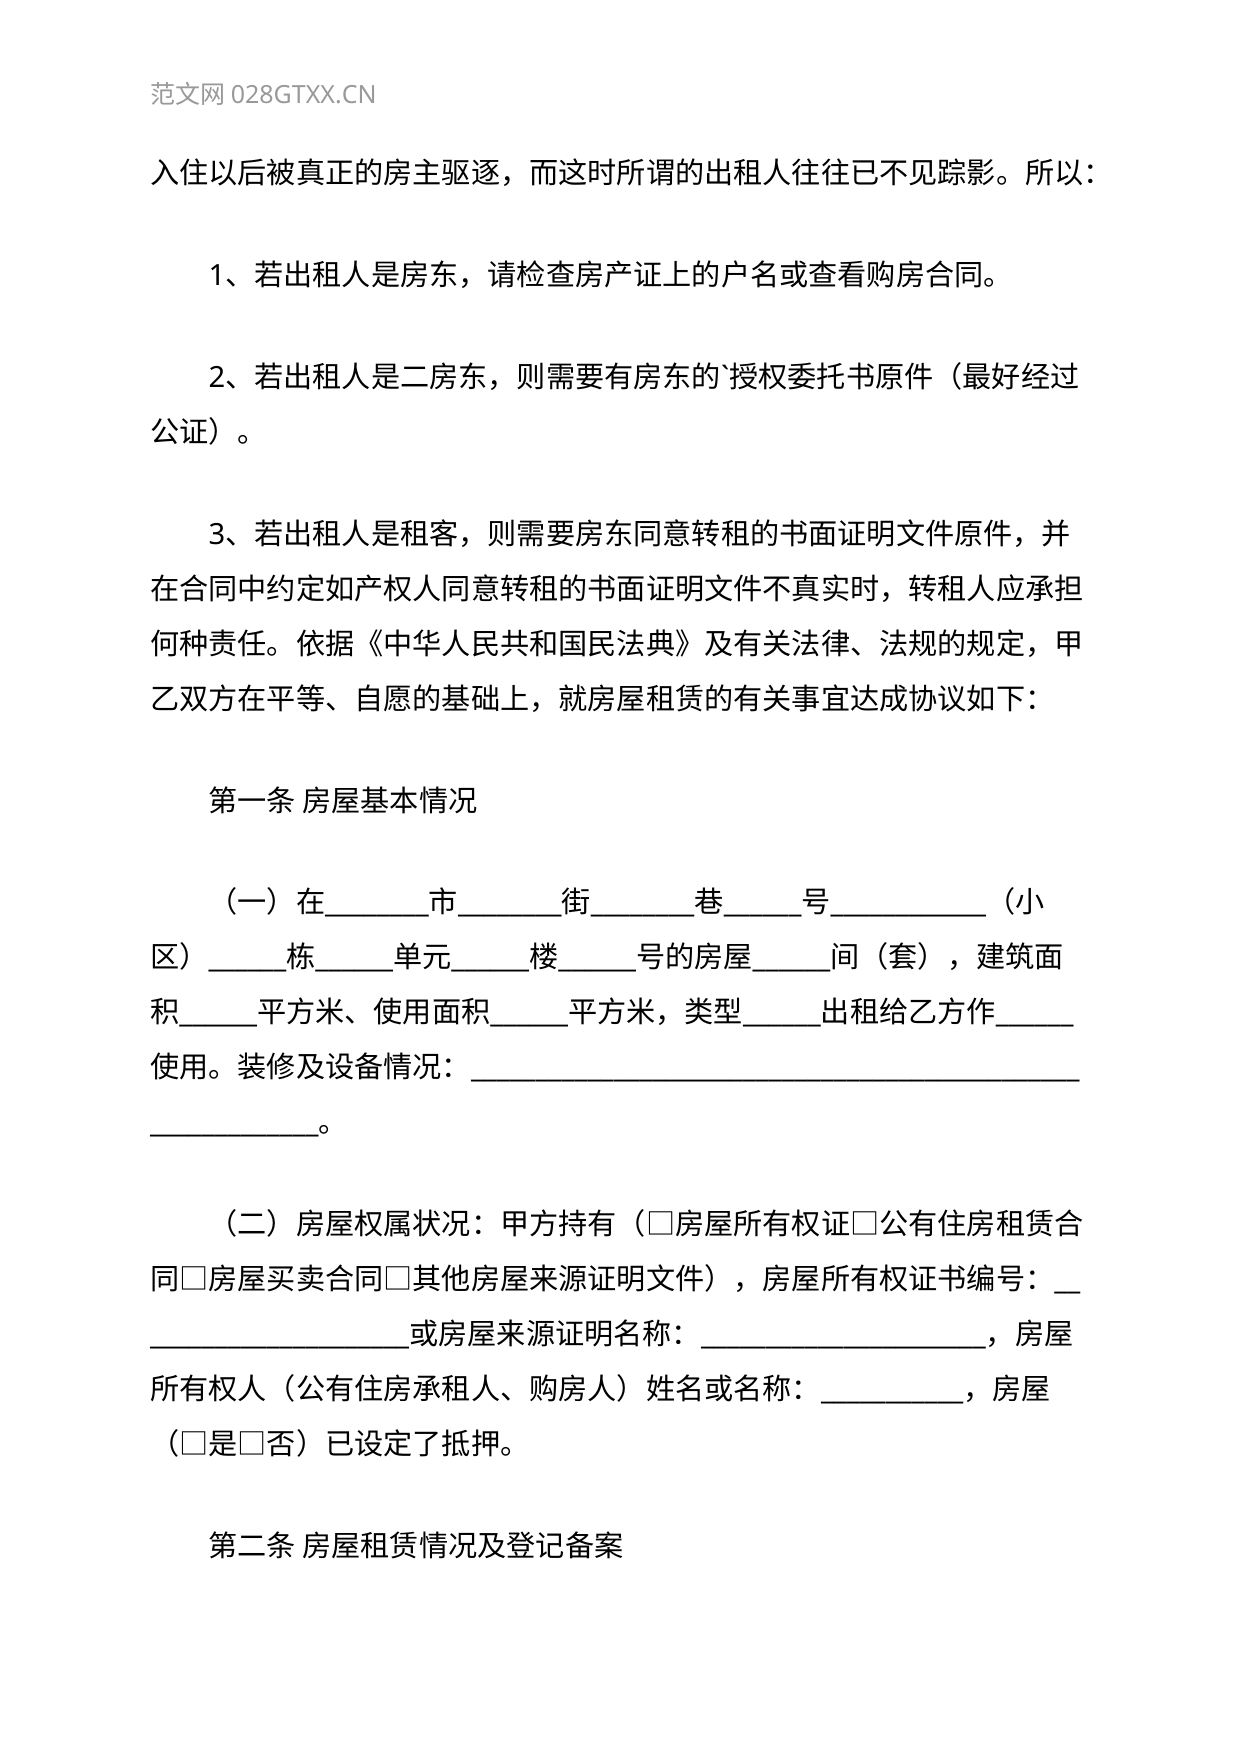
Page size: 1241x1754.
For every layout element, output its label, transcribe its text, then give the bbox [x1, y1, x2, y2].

text （一）在________市________街________巷______号____________（小区）______栋______单元______楼______号的房屋______间（套），建筑面积______平方米、使用面积______平方米，类型______出租给乙方作______使用。装修及设备情况：____________________________________________________________。 [150, 879, 1090, 1141]
text 第一条 房屋基本情况 [150, 777, 1090, 819]
text （二）房屋权属状况：甲方持有（□房屋所有权证□公有住房租赁合同□房屋买卖合同□其他房屋来源证明文件），房屋所有权证书编号：______________________或房屋来源证明名称：______________________，房屋所有权人（公有住房承租人、购房人）姓名或名称：___________，房屋（□是□否）已设定了抵押。 [150, 1201, 1090, 1463]
text 2、若出租人是二房东，则需要有房东的`授权委托书原件（最好经过公证）。 [150, 354, 1090, 451]
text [150, 150, 1090, 192]
text 第二条 房屋租赁情况及登记备案 [150, 1522, 1090, 1565]
text 3、若出租人是租客，则需要房东同意转租的书面证明文件原件，并在合同中约定如产权人同意转租的书面证明文件不真实时，转租人应承担何种责任。依据《中华人民共和国民法典》及有关法律、法规的规定，甲乙双方在平等、自愿的基础上，就房屋租赁的有关事宜达成协议如下： [150, 511, 1090, 718]
text 1、若出租人是房东，请检查房产证上的户名或查看购房合同。 [150, 252, 1090, 294]
